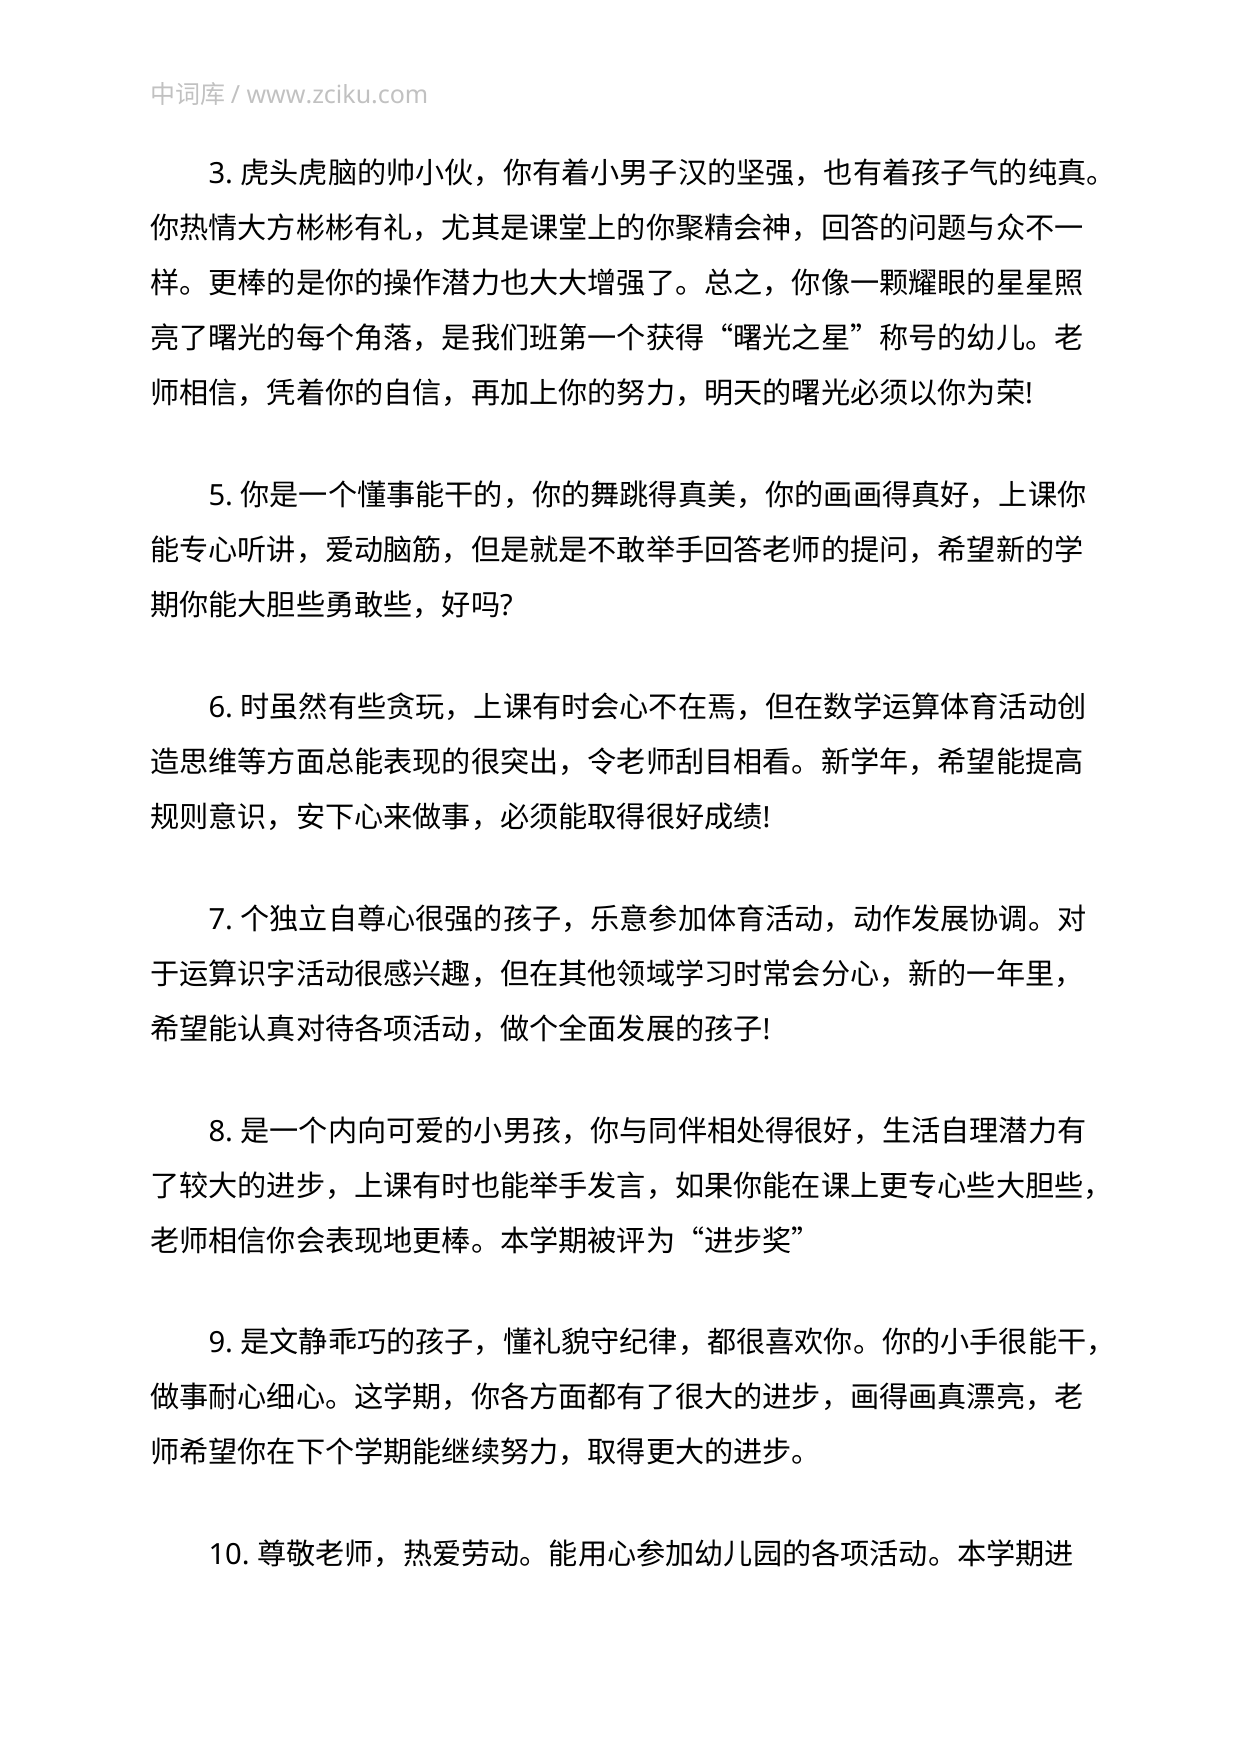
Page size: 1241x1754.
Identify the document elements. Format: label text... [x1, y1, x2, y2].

text 8. 是一个内向可爱的小男孩，你与同伴相处得很好，生活自理潜力有了较大的进步，上课有时也能举手发言，如果你能在课上更专心些大胆些，老师相信你会表现地更棒。本学期被评为“进步奖” [150, 1107, 1090, 1259]
text 9. 是文静乖巧的孩子，懂礼貌守纪律，都很喜欢你。你的小手很能干，做事耐心细心。这学期，你各方面都有了很大的进步，画得画真漂亮，老师希望你在下个学期能继续努力，取得更大的进步。 [150, 1319, 1090, 1471]
text 5. 你是一个懂事能干的，你的舞跳得真美，你的画画得真好，上课你能专心听讲，爱动脑筋，但是就是不敢举手回答老师的提问，希望新的学期你能大胆些勇敢些，好吗? [150, 472, 1090, 624]
text 6. 时虽然有些贪玩，上课有时会心不在焉，但在数学运算体育活动创造思维等方面总能表现的很突出，令老师刮目相看。新学年，希望能提高规则意识，安下心来做事，必须能取得很好成绩! [150, 683, 1090, 836]
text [150, 1531, 1090, 1573]
text 3. 虎头虎脑的帅小伙，你有着小男子汉的坚强，也有着孩子气的纯真。你热情大方彬彬有礼，尤其是课堂上的你聚精会神，回答的问题与众不一样。更棒的是你的操作潜力也大大增强了。总之，你像一颗耀眼的星星照亮了曙光的每个角落，是我们班第一个获得“曙光之星”称号的幼儿。老师相信，凭着你的自信，再加上你的努力，明天的曙光必须以你为荣! [150, 150, 1090, 412]
text 7. 个独立自尊心很强的孩子，乐意参加体育活动，动作发展协调。对于运算识字活动很感兴趣，但在其他领域学习时常会分心，新的一年里，希望能认真对待各项活动，做个全面发展的孩子! [150, 895, 1090, 1048]
